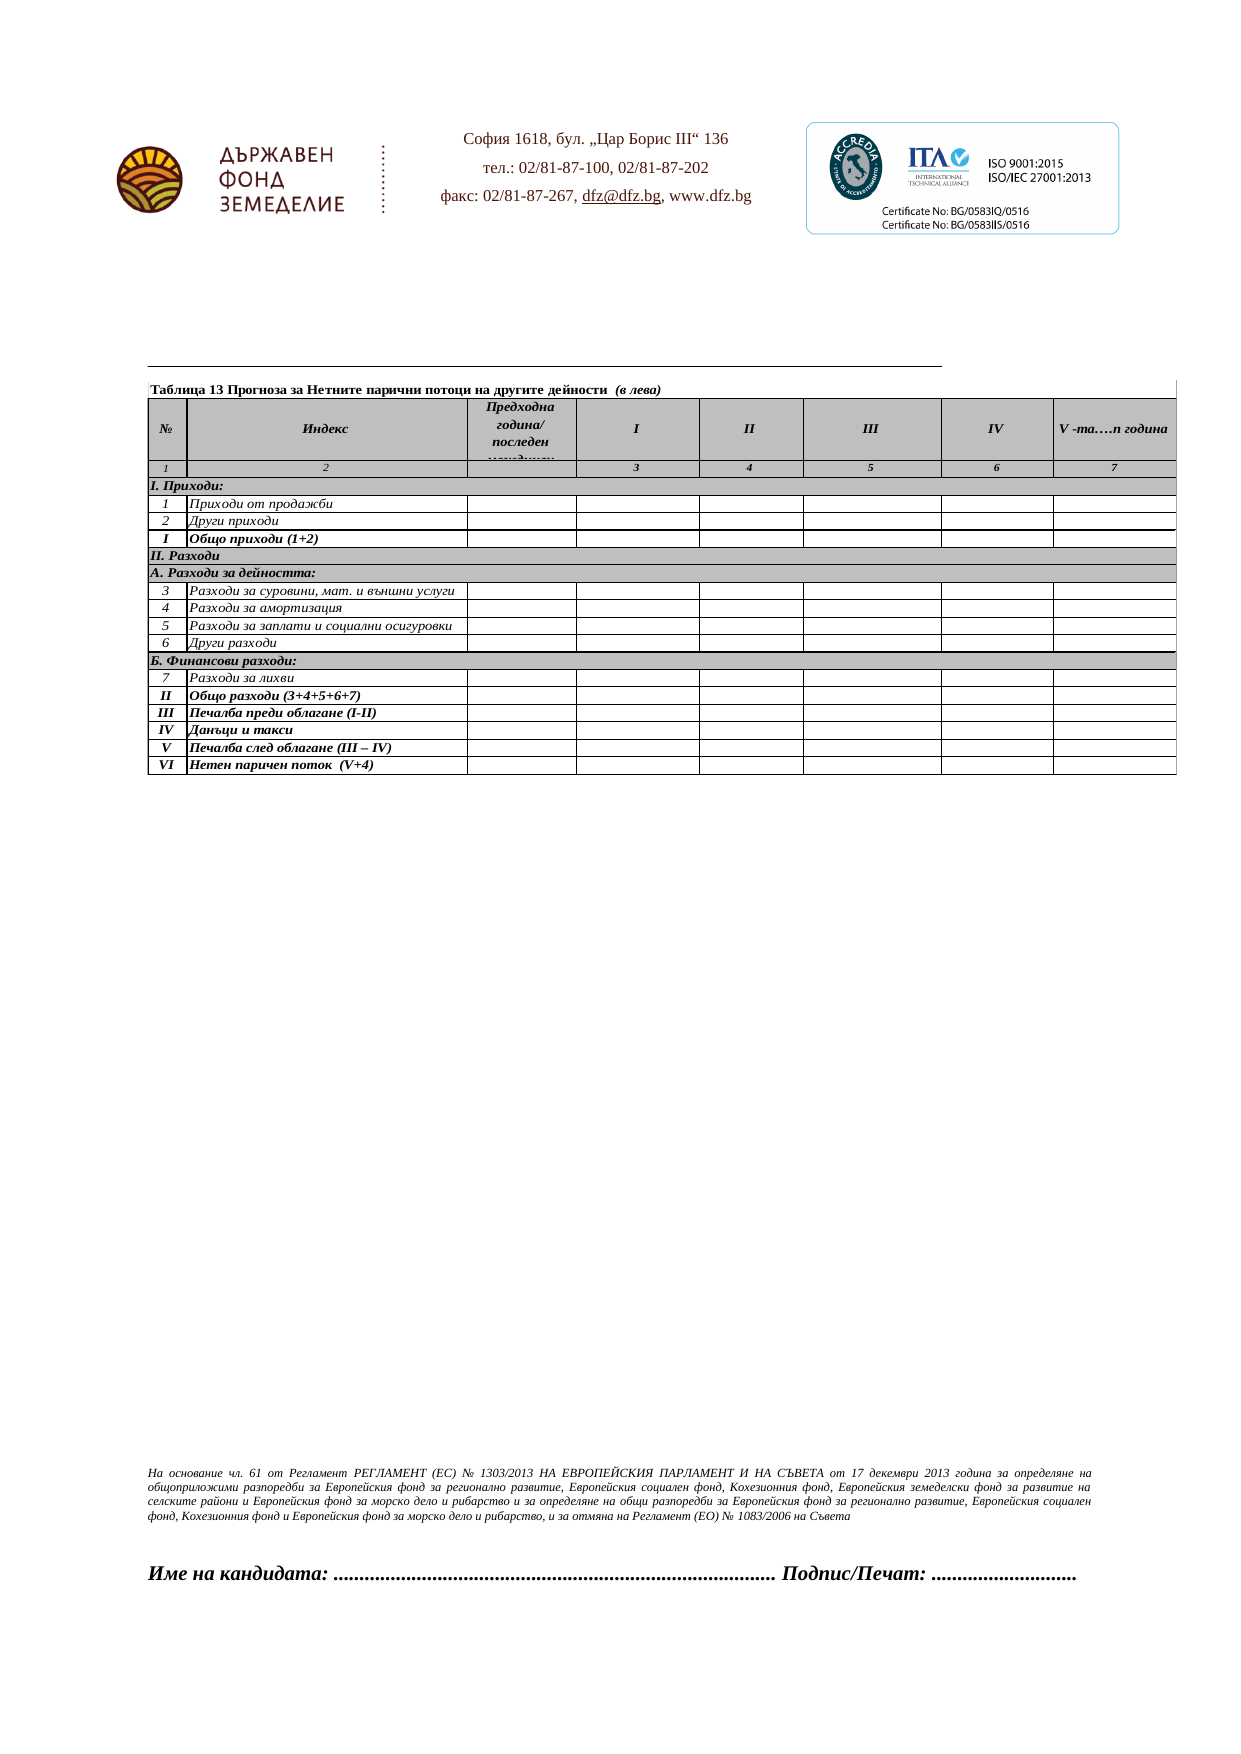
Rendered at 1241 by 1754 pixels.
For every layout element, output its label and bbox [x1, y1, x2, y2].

picture [108, 126, 393, 232]
picture [804, 122, 1121, 236]
